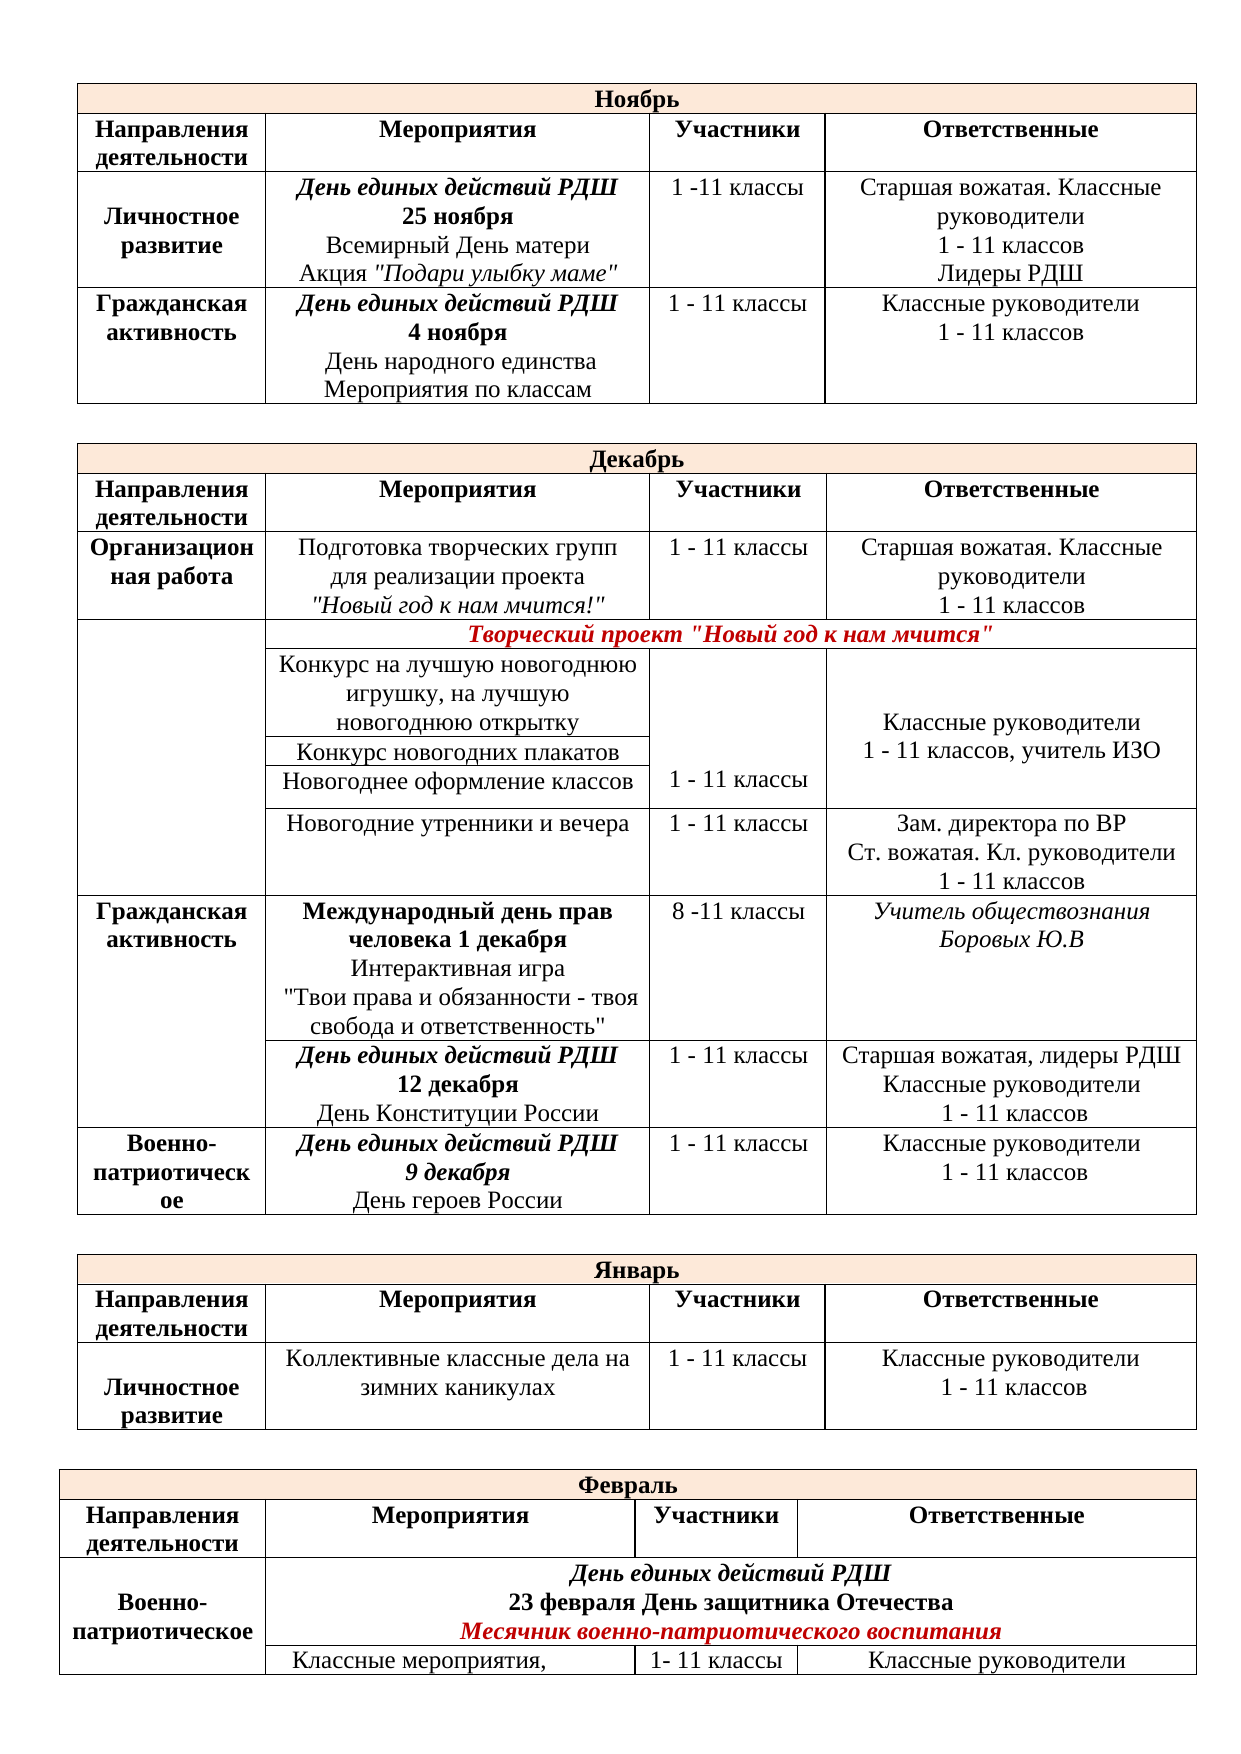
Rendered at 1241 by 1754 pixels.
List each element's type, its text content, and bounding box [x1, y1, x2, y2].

table_cell Классные руководители 1 - 11 классов [826, 288, 1196, 403]
table_cell Гражданская активность [78, 288, 265, 403]
table_cell 1 -11 классы [650, 172, 824, 287]
table_cell День единых действий РДШ 4 ноября День народного единства Мероприятия по классам [266, 288, 649, 403]
table_cell 1 - 11 классы [650, 649, 826, 807]
table_cell Классные руководители 1 - 11 классов, учитель ИЗО [827, 649, 1196, 807]
table_cell 1 - 11 классы [650, 1128, 826, 1214]
table_cell Ответственные [826, 1285, 1196, 1342]
table_cell 8 -11 классы [650, 896, 826, 1039]
table_cell День единых действий РДШ 23 февраля День защитника Отечества Месячник военно-патриотического воспитания [266, 1558, 1196, 1644]
table_cell День единых действий РДШ 25 ноября Всемирный День матери Акция "Подари улыбку маме" [266, 172, 649, 287]
table_cell 1 - 11 классы [650, 809, 826, 895]
table_cell Новогоднее оформление классов [266, 766, 649, 807]
table_cell Классные руководители 1 - 11 классов [827, 1128, 1196, 1214]
table_cell Мероприятия [266, 114, 649, 171]
table_cell Участники [650, 1285, 824, 1342]
table_cell Направления деятельности [78, 1285, 265, 1342]
table_cell 1 - 11 классы [650, 288, 824, 403]
table_cell Личностное развитие [78, 172, 265, 287]
table_cell Направления деятельности [78, 114, 265, 171]
table_cell 1 - 11 классы [650, 1343, 824, 1429]
table_cell Военно-патриотическое [60, 1558, 265, 1674]
table_cell 1- 11 классы [636, 1646, 797, 1674]
table_header Ноябрь [78, 84, 1196, 113]
table_cell Гражданская активность [78, 896, 265, 1127]
table_cell Творческий проект "Новый год к нам мчится" [266, 620, 1196, 648]
table_cell Ответственные [827, 474, 1196, 531]
table_cell Военно-патриотическое [78, 1128, 265, 1214]
table_cell Ответственные [798, 1500, 1196, 1557]
table_cell Участники [636, 1500, 797, 1557]
table_cell Конкурс новогодних плакатов [266, 737, 649, 765]
table_cell Конкурс на лучшую новогоднюю игрушку, на лучшую новогоднюю открытку [266, 649, 649, 736]
table_cell Участники [650, 114, 824, 171]
table_cell Подготовка творческих групп для реализации проекта "Новый год к нам мчится!" [266, 532, 649, 618]
table_cell Международный день прав человека 1 декабря Интерактивная игра "Твои права и обязанности - твоя свобода и ответственность" [266, 896, 649, 1039]
table_cell Коллективные классные дела на зимних каникулах [266, 1343, 649, 1429]
table_cell Мероприятия [266, 474, 649, 531]
table_cell 1 - 11 классы [650, 532, 826, 618]
table_header Январь [78, 1255, 1196, 1283]
table_cell Старшая вожатая. Классные руководители 1 - 11 классов [827, 532, 1196, 618]
table_cell Новогодние утренники и вечера [266, 809, 649, 895]
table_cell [798, 1646, 1196, 1674]
table_header Декабрь [78, 444, 1196, 473]
table_cell Старшая вожатая. Классные руководители 1 - 11 классов Лидеры РДШ [826, 172, 1196, 287]
table_cell Старшая вожатая, лидеры РДШ Классные руководители 1 - 11 классов [827, 1041, 1196, 1127]
table_cell Зам. директора по ВР Ст. вожатая. Кл. руководители 1 - 11 классов [827, 809, 1196, 895]
table_header Февраль [60, 1470, 1196, 1499]
table_cell Направления деятельности [78, 474, 265, 531]
table_cell Ответственные [826, 114, 1196, 171]
table_cell Учитель обществознания Боровых Ю.В [827, 896, 1196, 1039]
table_cell Участники [650, 474, 826, 531]
table_cell Классные руководители 1 - 11 классов [826, 1343, 1196, 1429]
table_cell День единых действий РДШ 9 декабря День героев России [266, 1128, 649, 1214]
table_cell Организационная работа [78, 532, 265, 618]
table_cell Мероприятия [266, 1285, 649, 1342]
table_cell Личностное развитие [78, 1343, 265, 1429]
table_cell Направления деятельности [60, 1500, 265, 1557]
table_cell Мероприятия [266, 1500, 634, 1557]
table_cell День единых действий РДШ 12 декабря День Конституции России [266, 1041, 649, 1127]
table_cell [266, 1646, 634, 1674]
table_cell [78, 620, 265, 895]
table_cell 1 - 11 классы [650, 1041, 826, 1127]
